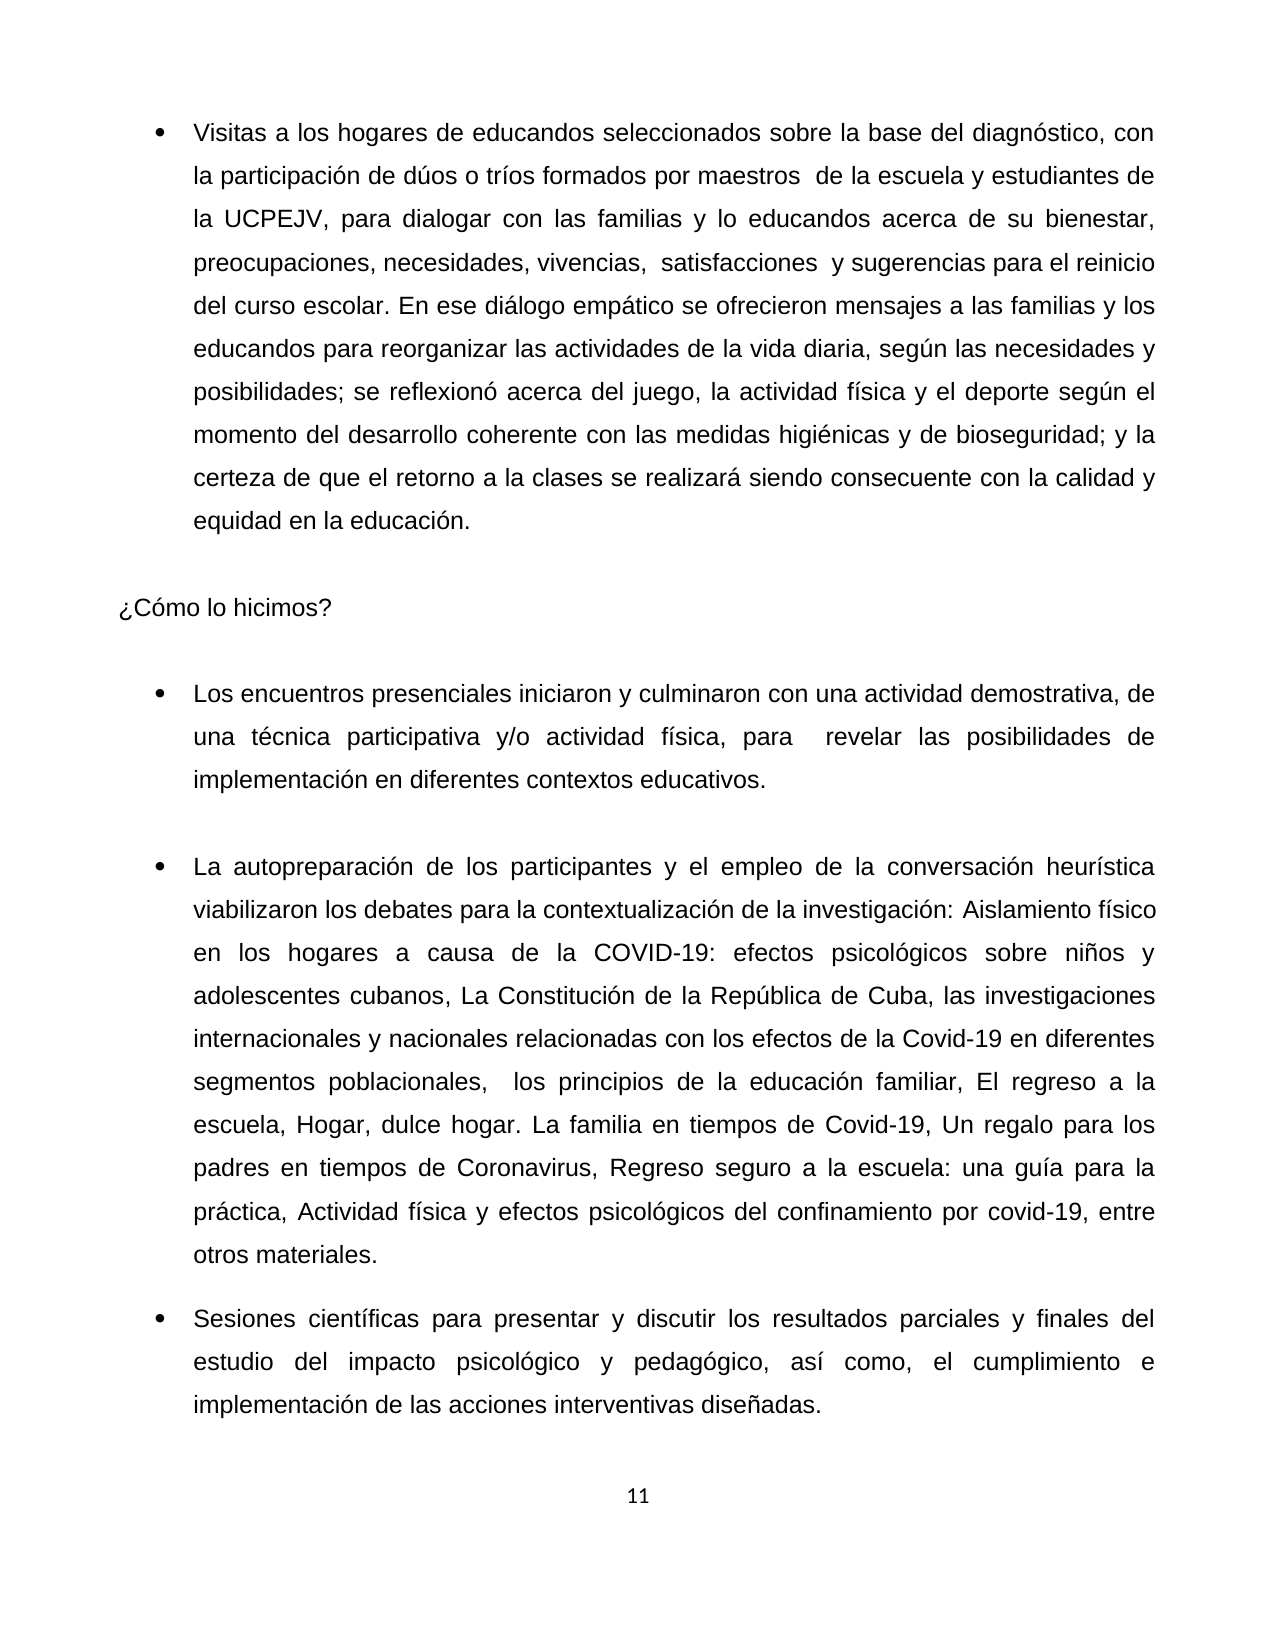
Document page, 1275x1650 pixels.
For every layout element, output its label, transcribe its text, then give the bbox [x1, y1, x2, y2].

list Sesiones científicas para presentar y discutir los resultados parciales y finales del estudio del impacto psicológico y pedagógico, así como, el cumplimiento e implementación de las acciones interventivas diseñadas. [156, 1304, 1157, 1419]
text ¿Cómo lo hicimos? [118, 593, 1157, 621]
list La autopreparación de los participantes y el empleo de la conversación heurística viabilizaron los debates para la contextualización de la investigación: Aislamiento físico en los hogares a causa de la COVID-19: efectos psicológicos sobre niños y adolescentes cubanos, La Constitución de la República de Cuba, las investigaciones internacionales y nacionales relacionadas con los efectos de la Covid-19 en diferentes segmentos poblacionales, los principios de la educación familiar, El regreso a la escuela, Hogar, dulce hogar. La familia en tiempos de Covid-19, Un regalo para los padres en tiempos de Coronavirus, Regreso seguro a la escuela: una guía para la práctica, Actividad física y efectos psicológicos del confinamiento por covid-19, entre otros materiales. [156, 851, 1157, 1268]
list Visitas a los hogares de educandos seleccionados sobre la base del diagnóstico, con la participación de dúos o tríos formados por maestros de la escuela y estudiantes de la UCPEJV, para dialogar con las familias y lo educandos acerca de su bienestar, preocupaciones, necesidades, vivencias, satisfacciones y sugerencias para el reinicio del curso escolar. En ese diálogo empático se ofrecieron mensajes a las familias y los educandos para reorganizar las actividades de la vida diaria, según las necesidades y posibilidades; se reflexionó acerca del juego, la actividad física y el deporte según el momento del desarrollo coherente con las medidas higiénicas y de bioseguridad; y la certeza de que el retorno a la clases se realizará siendo consecuente con la calidad y equidad en la educación. [156, 118, 1157, 535]
list Los encuentros presenciales iniciaron y culminaron con una actividad demostrativa, de una técnica participativa y/o actividad física, para revelar las posibilidades de implementación en diferentes contextos educativos. [156, 679, 1157, 794]
